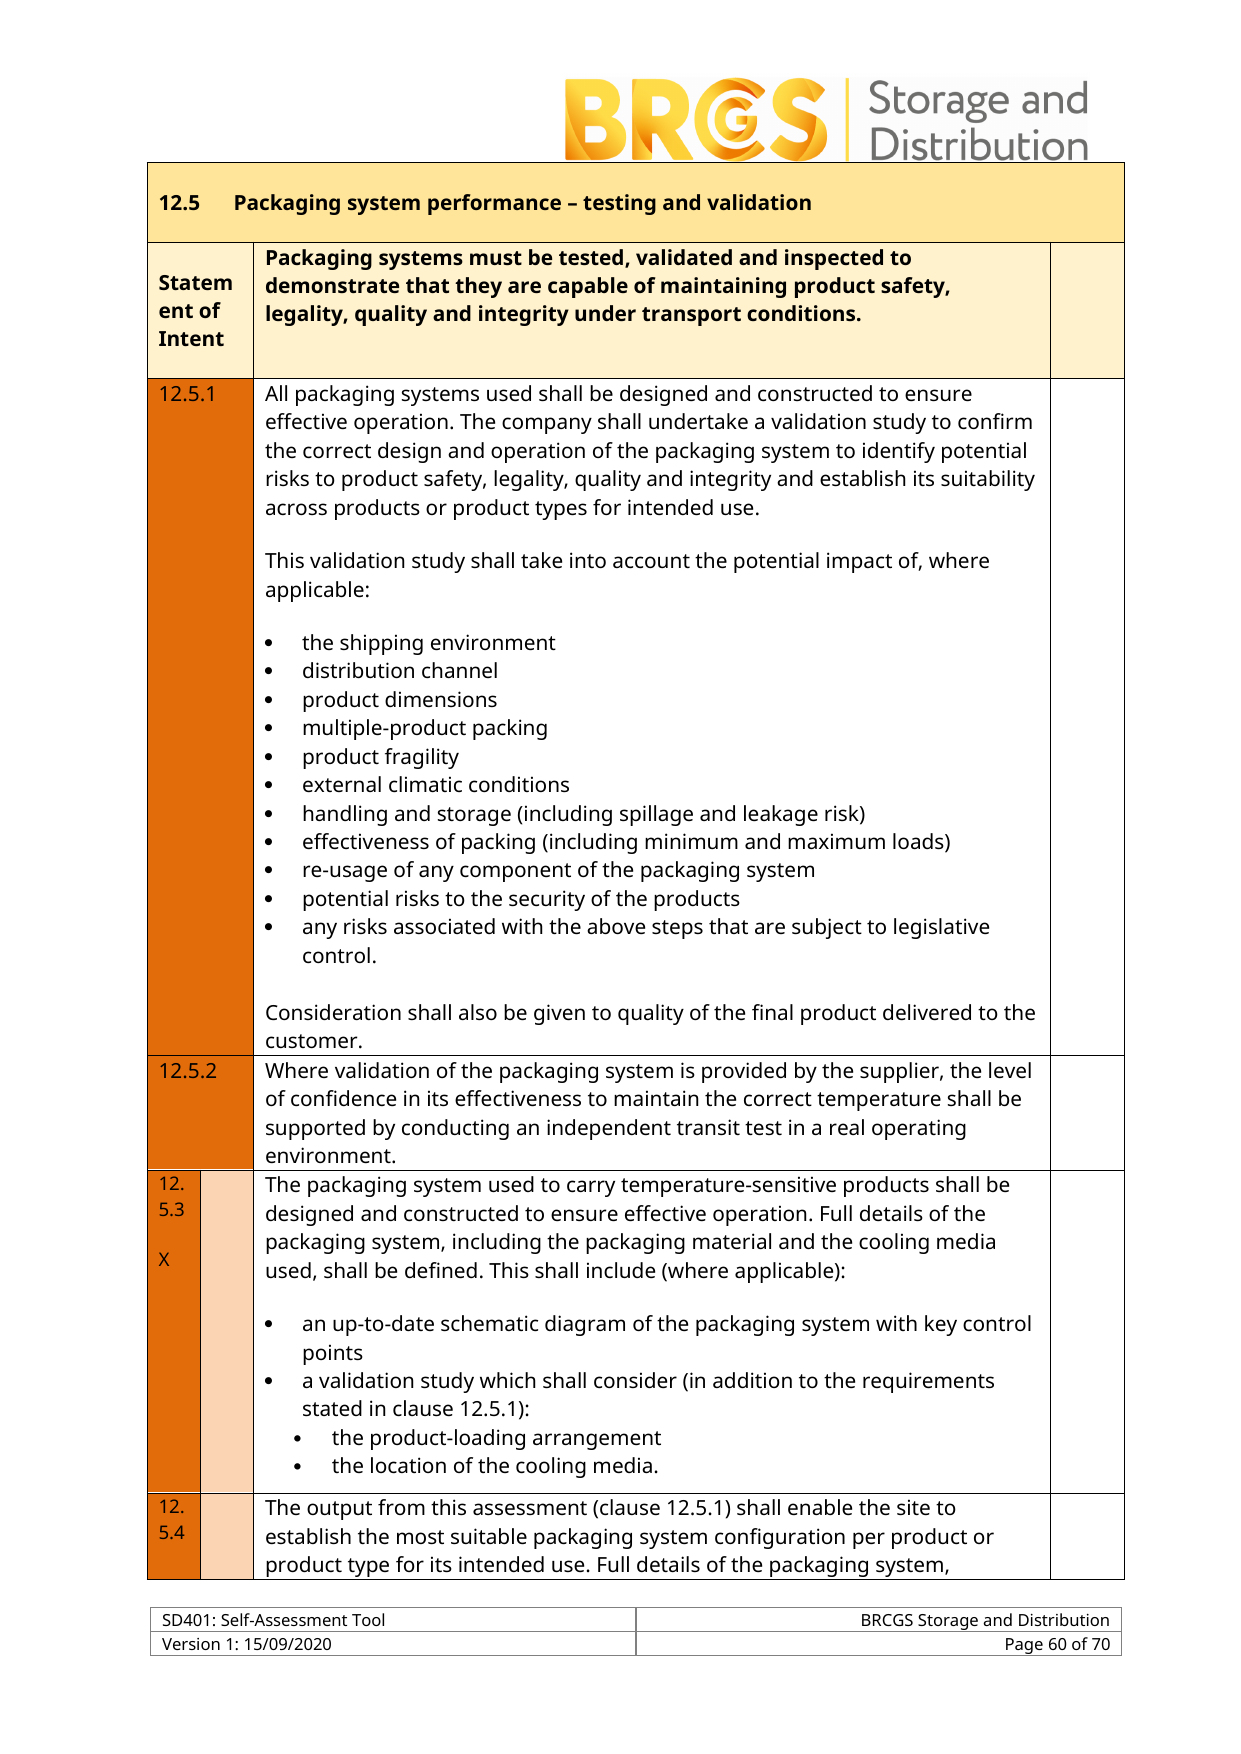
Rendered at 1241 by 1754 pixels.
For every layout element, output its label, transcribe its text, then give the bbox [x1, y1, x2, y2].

table_cell [1051, 1171, 1124, 1492]
table_cell [1051, 379, 1124, 1055]
table_cell Statement of Intent [148, 243, 253, 378]
table_cell [1051, 1494, 1124, 1579]
picture [563, 73, 1091, 162]
table_cell 12.5.3 X [148, 1171, 200, 1492]
table_cell 12.5.2 [148, 1056, 253, 1169]
table_cell The packaging system used to carry temperature-sensitive products shall be designed and constructed to ensure effective operation. Full details of the packaging system, including the packaging material and the cooling media used, shall be defined. This shall include (where applicable): an up-to-date schematic diagram of the packaging system with key control points a validation study which shall consider (in addition to the requirements stated in clause 12.5.1): the product-loading arrangement the location of the cooling media. [254, 1171, 1050, 1492]
table_cell [201, 1494, 253, 1579]
table_cell All packaging systems used shall be designed and constructed to ensure effective operation. The company shall undertake a validation study to confirm the correct design and operation of the packaging system to identify potential risks to product safety, legality, quality and integrity and establish its suitability across products or product types for intended use. This validation study shall take into account the potential impact of, where applicable: the shipping environment distribution channel product dimensions multiple-product packing product fragility external climatic conditions handling and storage (including spillage and leakage risk) effectiveness of packing (including minimum and maximum loads) re-usage of any component of the packaging system potential risks to the security of the products any risks associated with the above steps that are subject to legislative control. Consideration shall also be given to quality of the final product delivered to the customer. [254, 379, 1050, 1055]
table_cell 12.5.4 X [148, 1494, 200, 1579]
table_cell 12.5.1 [148, 379, 253, 1055]
table_cell [1051, 1056, 1124, 1169]
table_cell 12.5 Packaging system performance – testing and validation [148, 163, 1124, 242]
table_cell Packaging systems must be tested, validated and inspected to demonstrate that they are capable of maintaining product safety, legality, quality and integrity under transport conditions. [254, 243, 1050, 378]
table_cell [201, 1171, 253, 1492]
table_cell [1051, 243, 1124, 378]
table_cell Where validation of the packaging system is provided by the supplier, the level of confidence in its effectiveness to maintain the correct temperature shall be supported by conducting an independent transit test in a real operating environment. [254, 1056, 1050, 1169]
